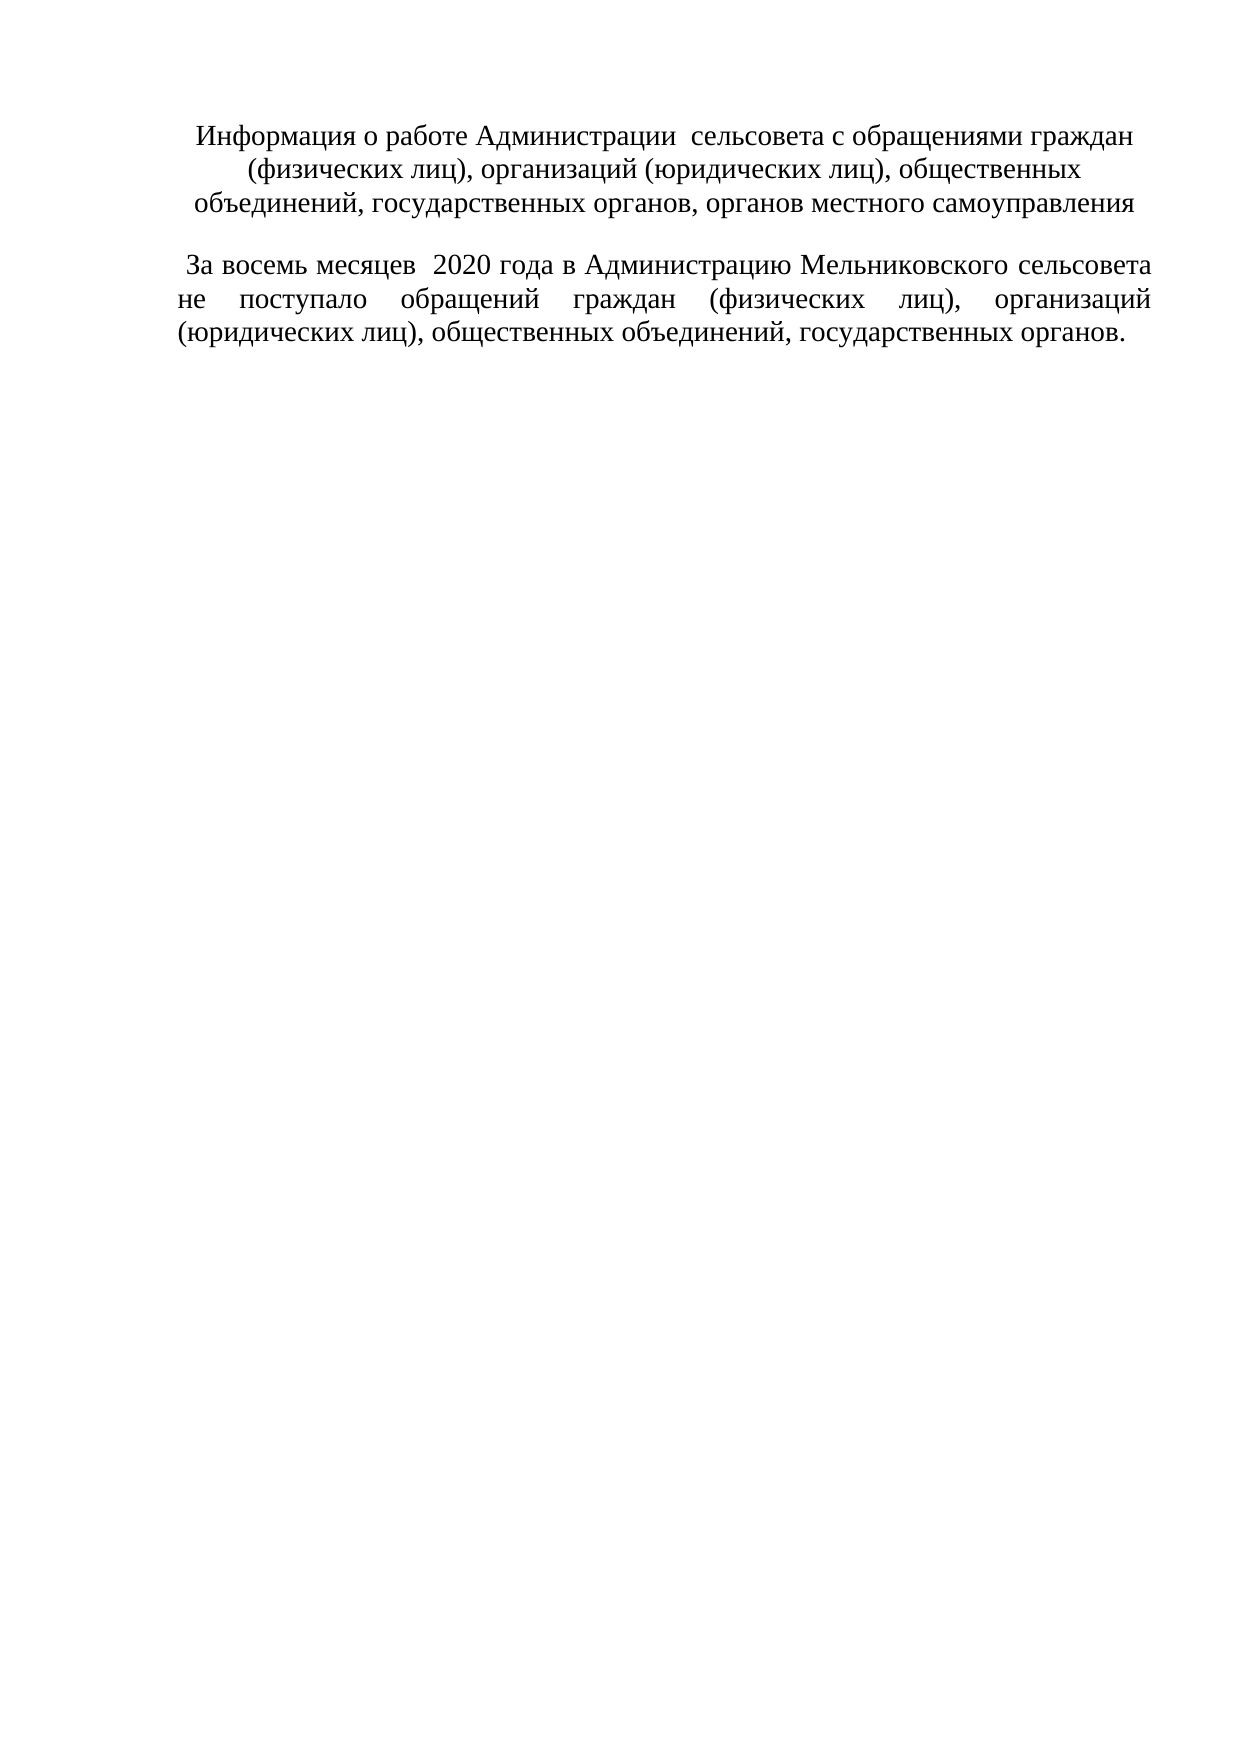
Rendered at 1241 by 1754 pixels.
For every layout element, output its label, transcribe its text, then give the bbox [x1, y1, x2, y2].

text За восемь месяцев 2020 года в Администрацию Мельниковского сельсовета не поступало обращений граждан (физических лиц), организаций (юридических лиц), общественных объединений, государственных органов. [177, 247, 1152, 348]
text Информация о работе Администрации сельсовета с обращениями граждан (физических лиц), организаций (юридических лиц), общественных объединений, государственных органов, органов местного самоуправления [177, 118, 1152, 219]
